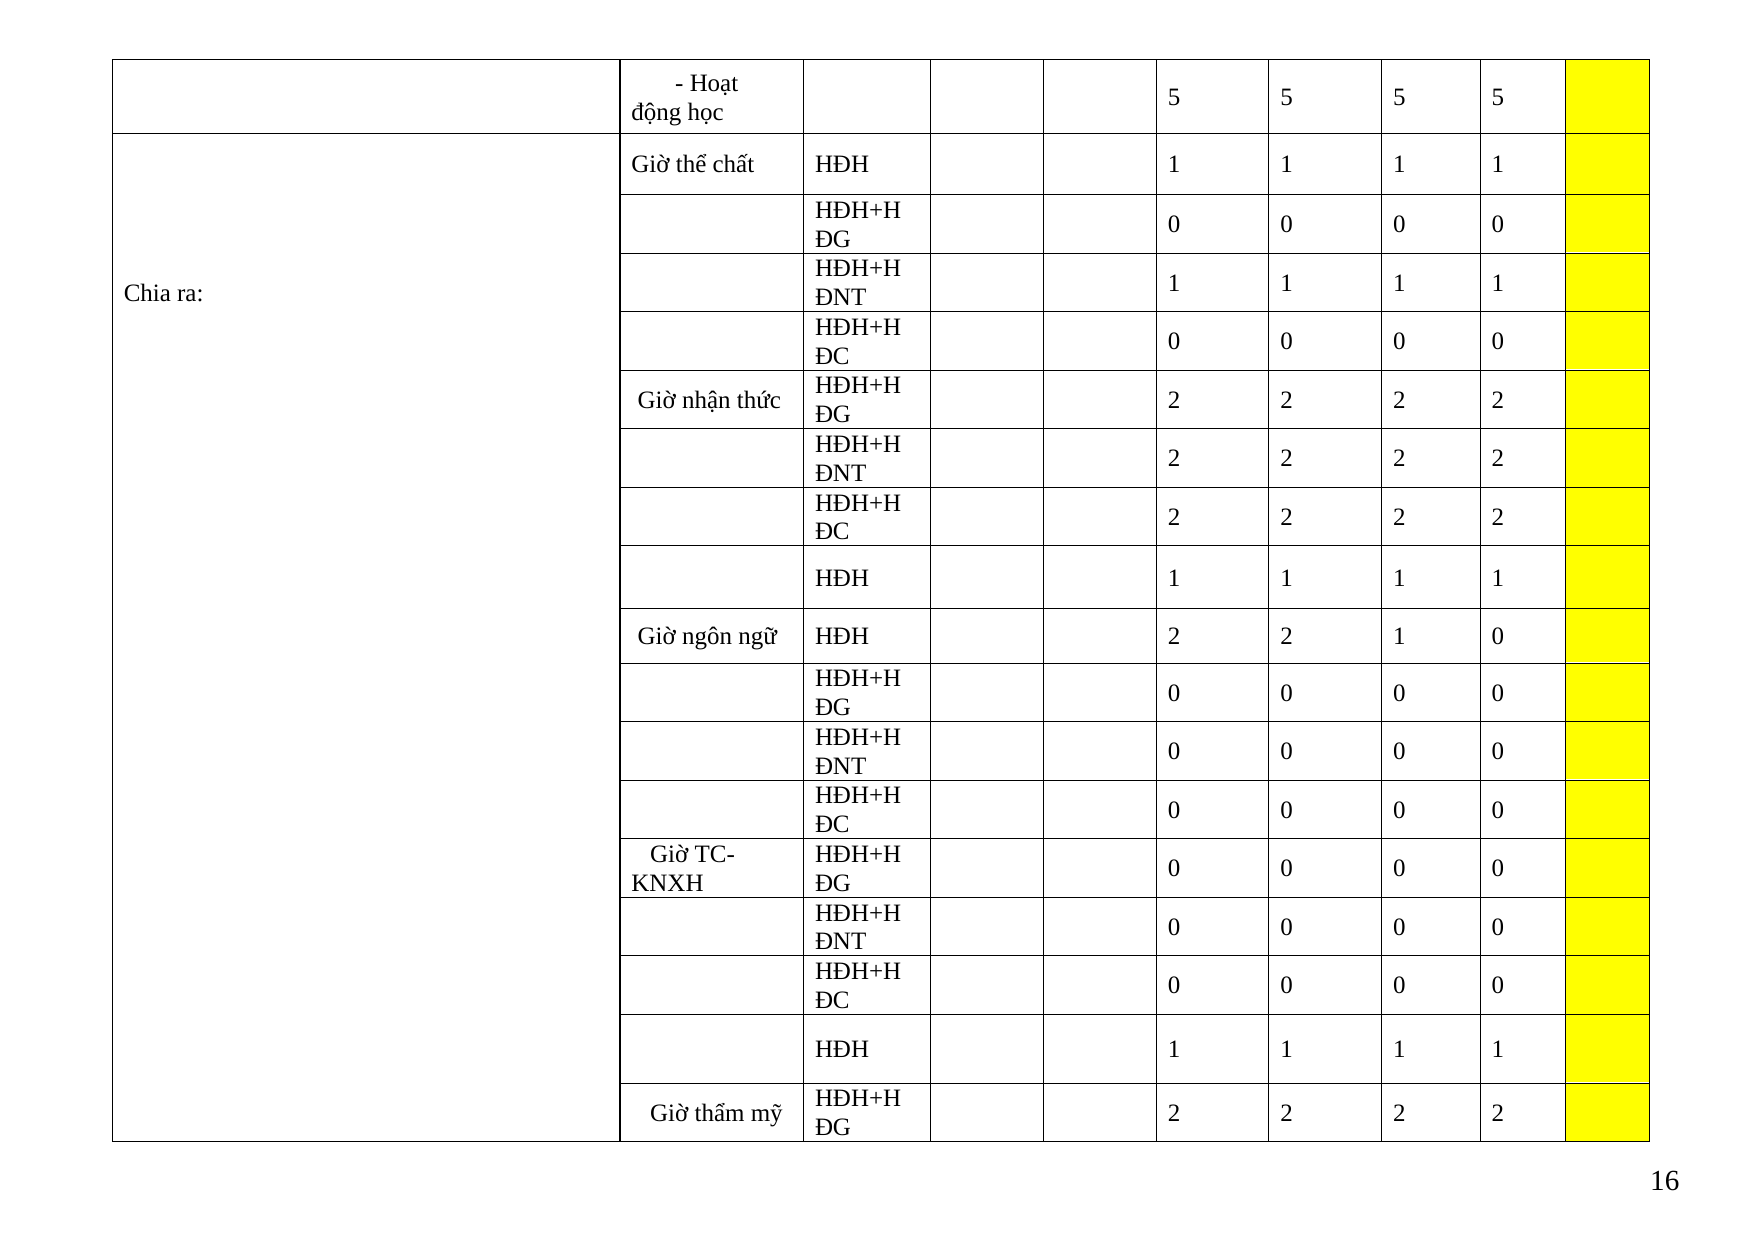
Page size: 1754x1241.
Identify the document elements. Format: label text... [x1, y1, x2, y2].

table_cell [1566, 488, 1649, 545]
table_cell 0 [1481, 609, 1565, 662]
table_cell 0 [1382, 839, 1480, 897]
table_cell 0 [1481, 839, 1565, 897]
table_cell 0 [1157, 312, 1268, 369]
table_cell 0 [1157, 722, 1268, 779]
table_cell 2 [1382, 371, 1480, 428]
table_cell HĐH [804, 134, 930, 194]
table_cell [1566, 664, 1649, 721]
table_cell [621, 898, 803, 955]
table_cell 2 [1157, 488, 1268, 545]
table_cell [621, 488, 803, 545]
table_cell Giờ thẩm mỹ [621, 1084, 803, 1141]
table_cell 1 [1157, 546, 1268, 608]
table_cell 0 [1382, 195, 1480, 252]
table_cell 1 [1157, 134, 1268, 194]
table_cell [1566, 254, 1649, 311]
table_cell [931, 1084, 1043, 1141]
table_cell 2 [1269, 1084, 1381, 1141]
table_cell [621, 781, 803, 838]
table_cell [1044, 371, 1156, 428]
table_cell [1044, 609, 1156, 662]
table_cell [1044, 134, 1156, 194]
table_cell 0 [1269, 898, 1381, 955]
table_cell [931, 664, 1043, 721]
table_cell 2 [1481, 429, 1565, 487]
table_cell [1566, 781, 1649, 838]
table_cell 0 [1269, 722, 1381, 779]
table_cell 0 [1157, 839, 1268, 897]
table_cell HĐH+HĐG [804, 839, 930, 897]
table_cell [1044, 488, 1156, 545]
table_cell HĐH [804, 546, 930, 608]
table_cell Giờ nhận thức [621, 371, 803, 428]
table_cell [931, 1015, 1043, 1082]
table_cell 1 [1269, 254, 1381, 311]
table_cell [1566, 429, 1649, 487]
table_cell 0 [1269, 312, 1381, 369]
table_cell 2 [1269, 609, 1381, 662]
table_cell [1044, 546, 1156, 608]
table_cell [1044, 664, 1156, 721]
table_cell [931, 134, 1043, 194]
table_cell HĐH [804, 1015, 930, 1082]
table_cell 2 [1269, 371, 1381, 428]
table_cell 0 [1382, 956, 1480, 1014]
table_cell [1044, 1015, 1156, 1082]
table_cell 2 [1157, 429, 1268, 487]
table_cell 0 [1481, 312, 1565, 369]
table_cell 0 [1481, 195, 1565, 252]
table_cell 1 [1382, 254, 1480, 311]
table_cell 0 [1382, 781, 1480, 838]
table_cell Giờ TC-KNXH [621, 839, 803, 897]
table_cell 1 [1157, 254, 1268, 311]
table_cell [931, 429, 1043, 487]
table_cell [931, 254, 1043, 311]
table_cell [931, 956, 1043, 1014]
table_cell 1 [1481, 134, 1565, 194]
table_cell [931, 488, 1043, 545]
table_cell [621, 254, 803, 311]
table_cell HĐH+HĐNT [804, 722, 930, 779]
table_cell [1044, 781, 1156, 838]
table_cell 2 [1157, 1084, 1268, 1141]
table_cell 0 [1481, 898, 1565, 955]
table_cell HĐH [804, 609, 930, 662]
table_cell 1 [1382, 609, 1480, 662]
table_cell [1044, 722, 1156, 779]
table_cell [1566, 722, 1649, 779]
table_cell HĐH+HĐG [804, 1084, 930, 1141]
table_cell 2 [1269, 488, 1381, 545]
table_cell 2 [1157, 371, 1268, 428]
table_cell [1566, 371, 1649, 428]
table_cell [1044, 195, 1156, 252]
table_cell [1566, 609, 1649, 662]
table_cell 2 [1481, 371, 1565, 428]
table_cell 0 [1157, 898, 1268, 955]
table_cell [1566, 312, 1649, 369]
table_cell [1044, 898, 1156, 955]
table_cell [621, 722, 803, 779]
table_cell [931, 371, 1043, 428]
table_cell [1044, 956, 1156, 1014]
table_cell 2 [1382, 488, 1480, 545]
table_cell [1044, 312, 1156, 369]
table_cell 1 [1269, 1015, 1381, 1082]
table_cell 0 [1157, 664, 1268, 721]
table_cell 1 [1269, 546, 1381, 608]
table_cell 0 [1481, 722, 1565, 779]
table_cell 5 [1481, 60, 1565, 133]
table_cell 0 [1382, 664, 1480, 721]
table_cell [931, 546, 1043, 608]
table_cell 0 [1382, 312, 1480, 369]
table_cell 1 [1269, 134, 1381, 194]
table_cell 1 [1157, 1015, 1268, 1082]
table_cell HĐH+HĐNT [804, 429, 930, 487]
table_cell 0 [1382, 722, 1480, 779]
table_cell 2 [1481, 488, 1565, 545]
table_cell 0 [1481, 956, 1565, 1014]
table_cell 1 [1382, 1015, 1480, 1082]
table_cell 2 [1481, 1084, 1565, 1141]
table_cell [621, 312, 803, 369]
table_cell 5 [1269, 60, 1381, 133]
table_cell 0 [1481, 664, 1565, 721]
table_cell [931, 312, 1043, 369]
table_cell [1566, 60, 1649, 133]
table_cell [931, 722, 1043, 779]
table_cell [621, 546, 803, 608]
table_cell 2 [1382, 1084, 1480, 1141]
table_cell [931, 195, 1043, 252]
table_cell 0 [1382, 898, 1480, 955]
table_cell 1 [1382, 134, 1480, 194]
table_cell 5 [1382, 60, 1480, 133]
table_cell 0 [1269, 956, 1381, 1014]
table_cell 2 [1382, 429, 1480, 487]
table_cell 2 [1269, 429, 1381, 487]
table_cell HĐH+HĐG [804, 664, 930, 721]
table_cell HĐH+HĐC [804, 312, 930, 369]
table_cell [1566, 956, 1649, 1014]
table_cell 0 [1157, 956, 1268, 1014]
table_cell HĐH+HĐNT [804, 254, 930, 311]
table_cell HĐH+HĐNT [804, 898, 930, 955]
table_cell Giờ thể chất [621, 134, 803, 194]
table_cell 1 [1481, 1015, 1565, 1082]
table_cell [804, 60, 930, 133]
table_cell 0 [1269, 839, 1381, 897]
table_cell [1566, 546, 1649, 608]
table_cell 0 [1269, 664, 1381, 721]
table_cell 2 [1157, 609, 1268, 662]
table_cell [621, 956, 803, 1014]
table_cell HĐH+HĐG [804, 371, 930, 428]
table_cell 0 [1269, 781, 1381, 838]
table_cell 0 [1269, 195, 1381, 252]
table_cell [931, 781, 1043, 838]
table_cell [1566, 898, 1649, 955]
table_cell 0 [1481, 781, 1565, 838]
table_cell 1 [1481, 254, 1565, 311]
table_cell [1044, 1084, 1156, 1141]
table_cell [1566, 1015, 1649, 1082]
table_cell [931, 898, 1043, 955]
table_cell HĐH+HĐC [804, 488, 930, 545]
table_cell [931, 609, 1043, 662]
table_cell [621, 429, 803, 487]
table_cell [1566, 134, 1649, 194]
table_cell HĐH+HĐC [804, 956, 930, 1014]
table_cell [1044, 254, 1156, 311]
table_cell HĐH+HĐG [804, 195, 930, 252]
table_cell Giờ ngôn ngữ [621, 609, 803, 662]
table_cell 5 [1157, 60, 1268, 133]
table_cell [1566, 839, 1649, 897]
table_cell [931, 839, 1043, 897]
table_cell [1566, 195, 1649, 252]
table_cell [1044, 429, 1156, 487]
table_cell [1044, 839, 1156, 897]
table_cell - Hoạt động học [621, 60, 803, 133]
table_cell HĐH+HĐC [804, 781, 930, 838]
table_cell [1044, 60, 1156, 133]
table_cell Chia ra: [113, 134, 619, 1141]
table_cell 1 [1481, 546, 1565, 608]
table_cell 1 [1382, 546, 1480, 608]
table_cell 0 [1157, 195, 1268, 252]
table_cell [621, 664, 803, 721]
table_cell [621, 1015, 803, 1082]
table_cell 0 [1157, 781, 1268, 838]
table_cell [931, 60, 1043, 133]
table_cell [1566, 1084, 1649, 1141]
table_cell [621, 195, 803, 252]
